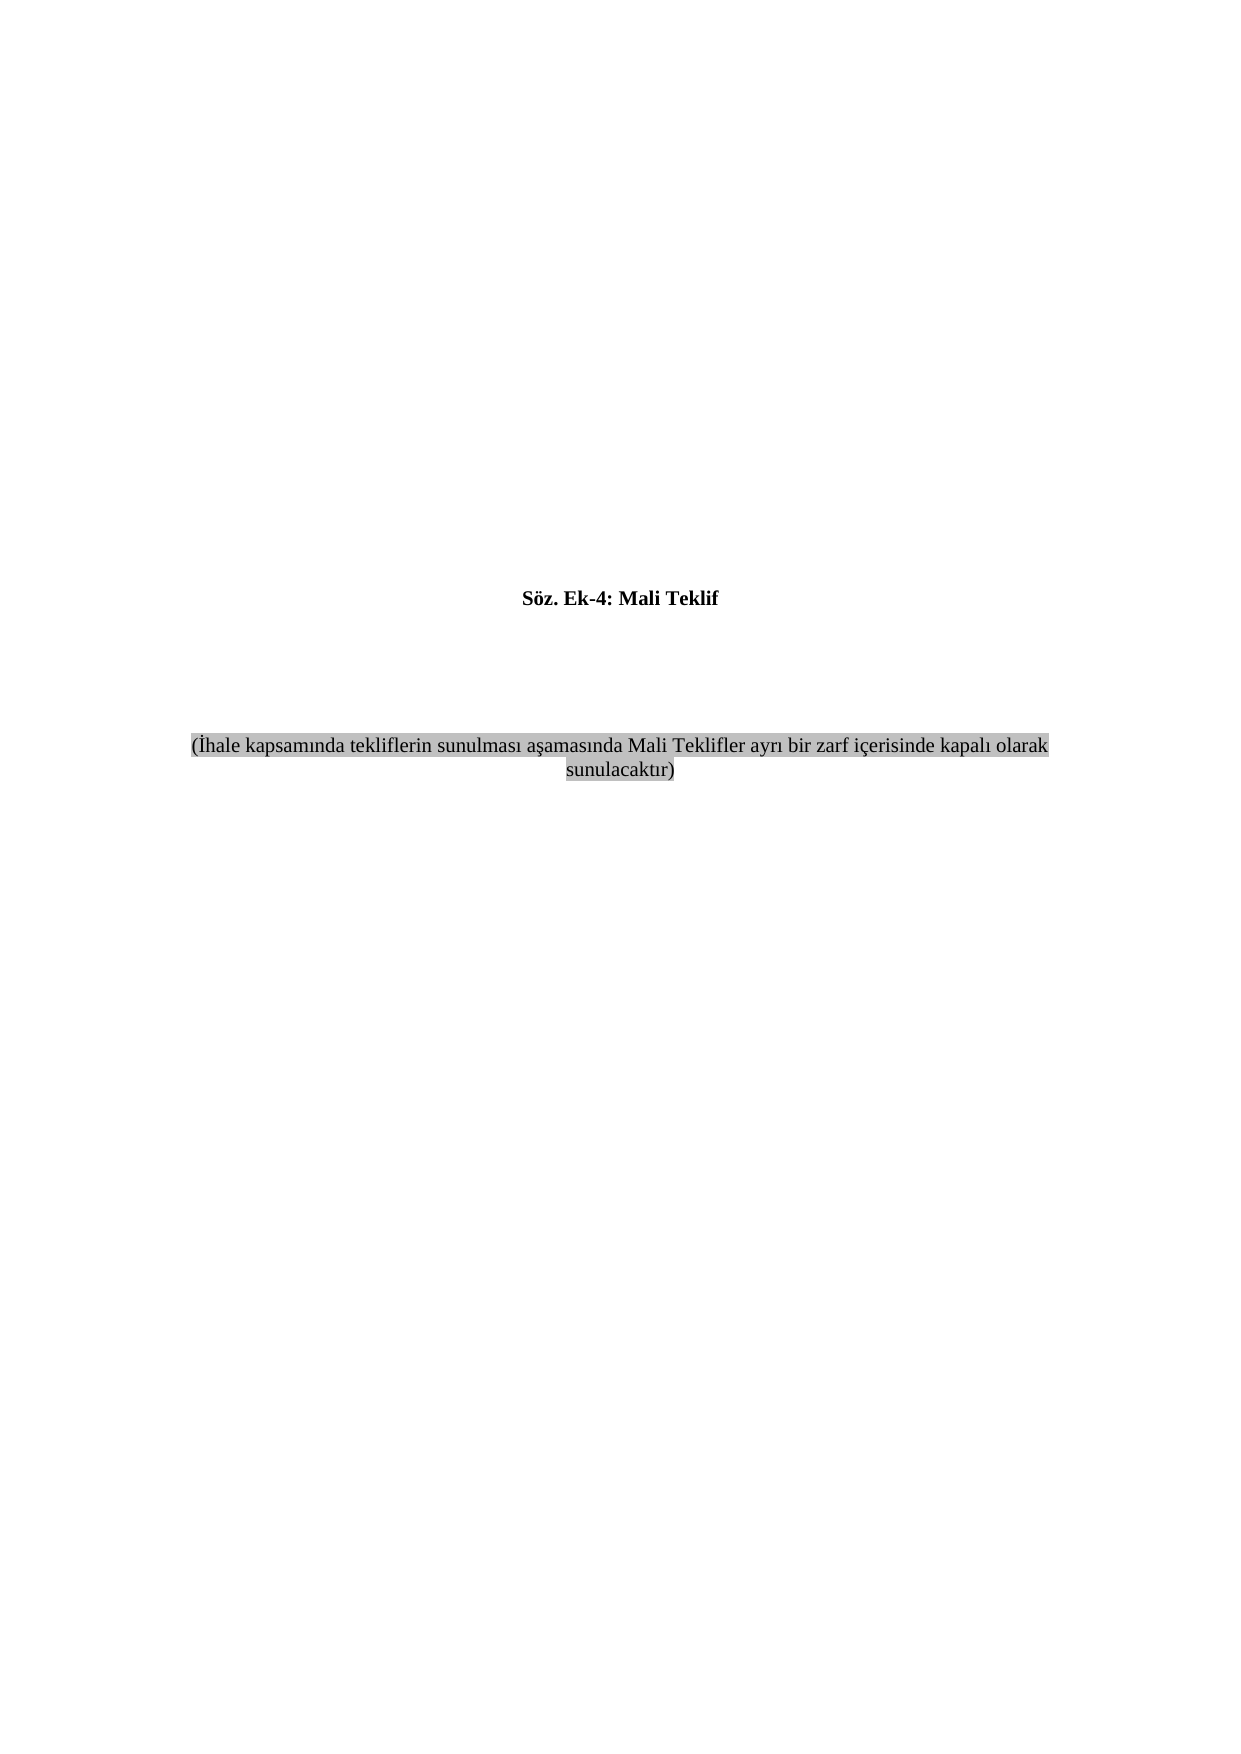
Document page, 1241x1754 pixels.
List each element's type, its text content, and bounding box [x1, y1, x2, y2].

text (İhale kapsamında tekliflerin sunulması aşamasında Mali Teklifler ayrı bir zarf içerisinde kapalı olarak sunulacaktır) [674, 733, 1093, 781]
text (İhale kapsamında tekliflerin sunulması aşamasında Mali Teklifler ayrı bir zarf içerisinde kapalı olarak sunulacaktır) [148, 733, 566, 781]
subtitle Söz. Ek-4: Mali Teklif [148, 586, 1093, 610]
